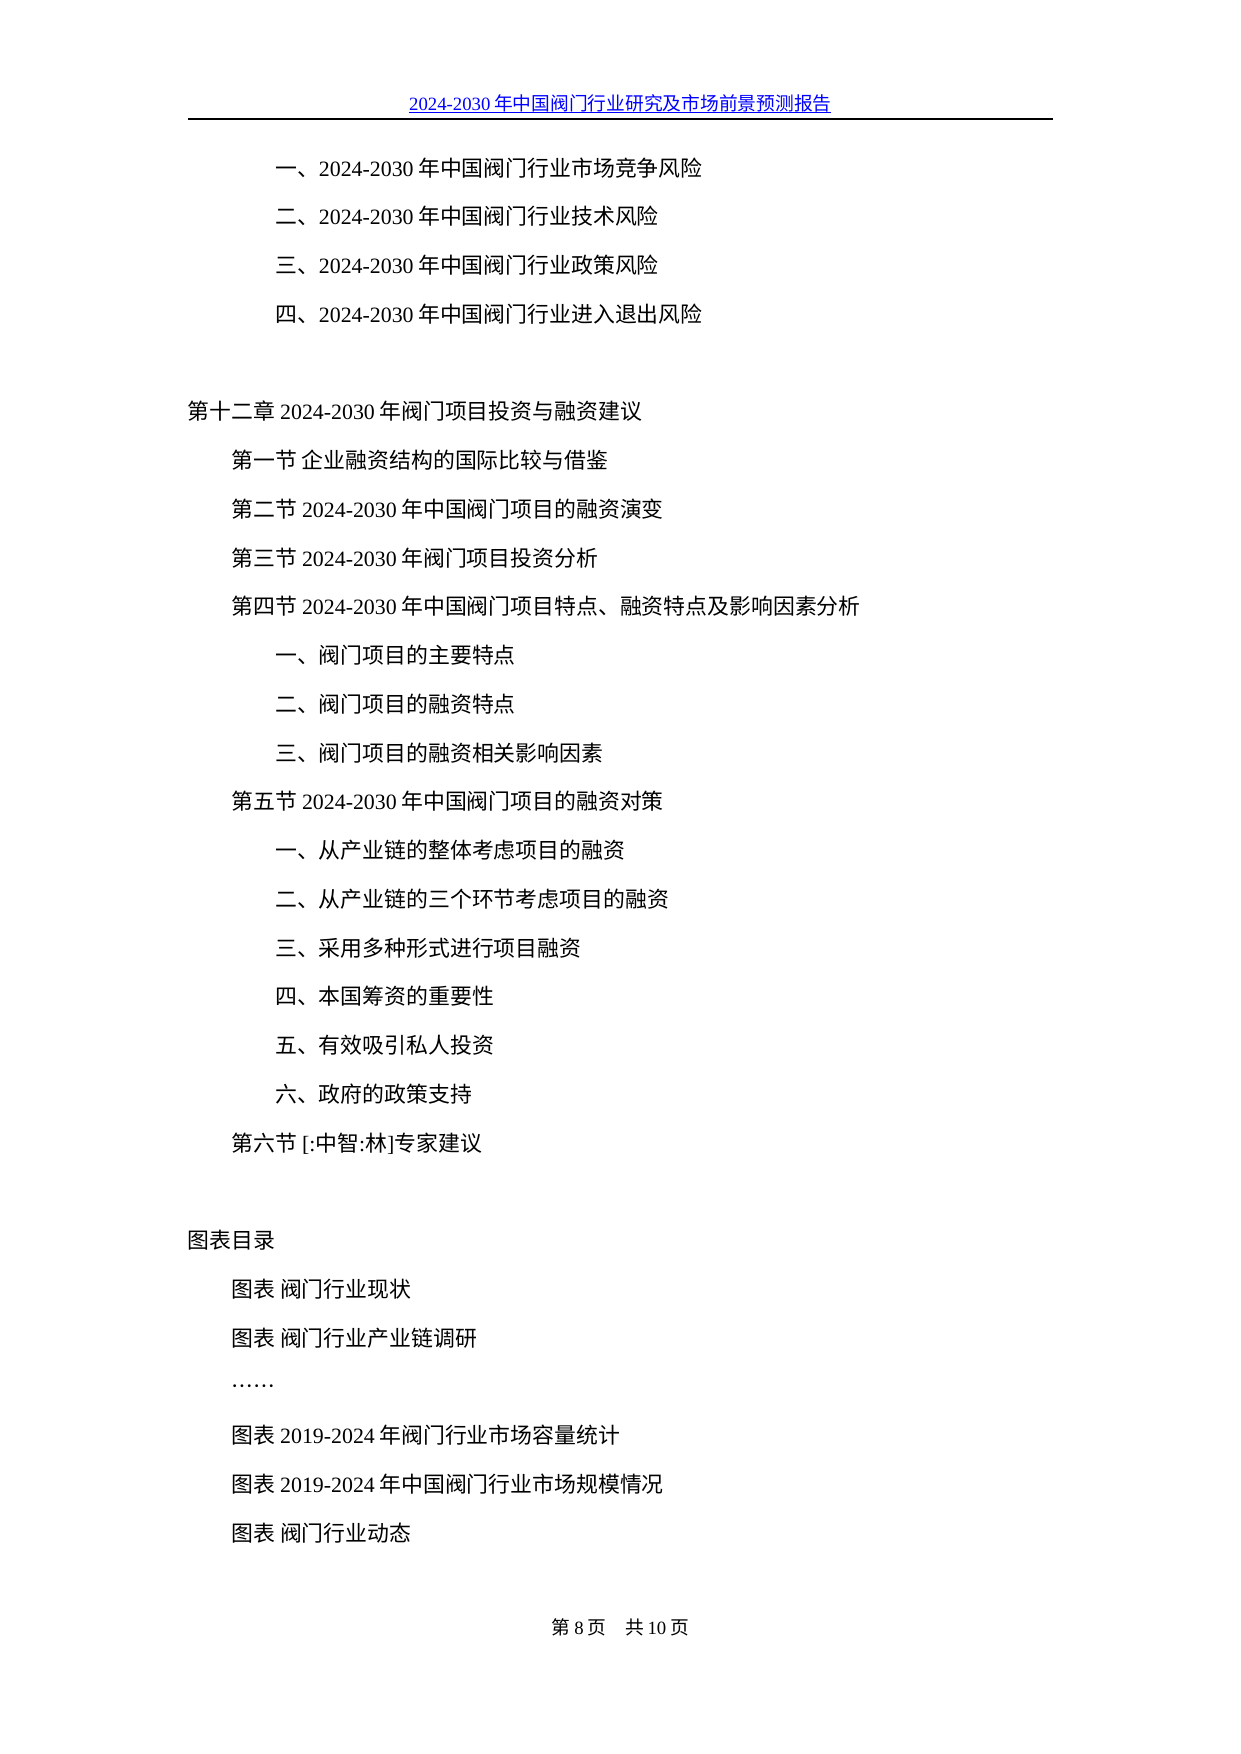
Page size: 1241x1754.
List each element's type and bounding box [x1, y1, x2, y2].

text [187, 150, 1053, 1548]
